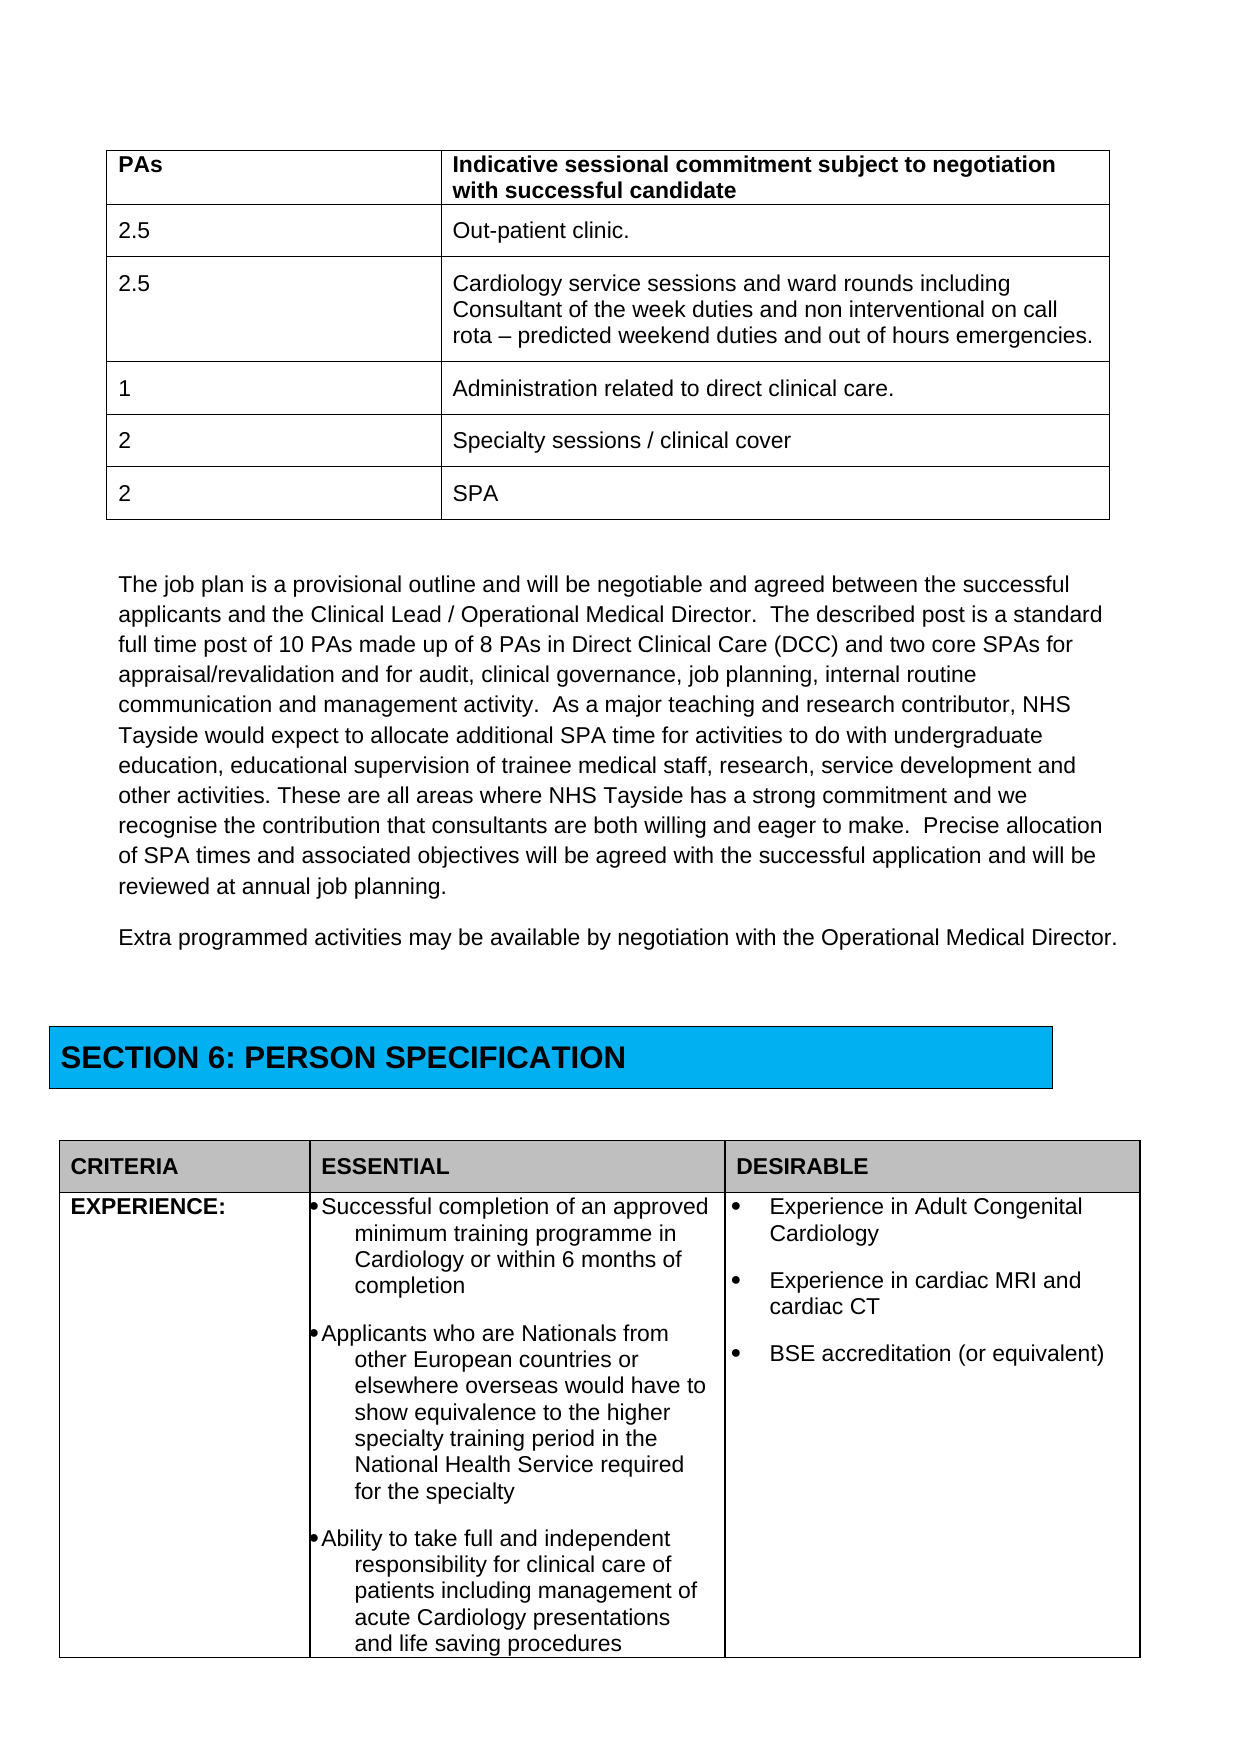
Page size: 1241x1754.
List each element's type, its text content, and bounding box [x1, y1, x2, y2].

table_cell Administration related to direct clinical care. [442, 362, 1109, 414]
table_cell 2 [107, 467, 441, 518]
table_header CRITERIA [60, 1141, 309, 1192]
table_header ESSENTIAL [311, 1141, 724, 1192]
table_cell 2.5 [107, 205, 441, 256]
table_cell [311, 1193, 724, 1657]
table_cell 2 [107, 415, 441, 466]
table_header SECTION 6: PERSON SPECIFICATION [50, 1027, 1052, 1088]
table_header PAs [107, 151, 441, 204]
table_cell 2.5 [107, 257, 441, 361]
table_cell EXPERIENCE: [60, 1193, 309, 1657]
table_cell Specialty sessions / clinical cover [442, 415, 1109, 466]
text Extra programmed activities may be available by negotiation with the Operational Medical Director. [118, 924, 1122, 950]
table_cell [726, 1193, 1139, 1657]
table_header Indicative sessional commitment subject to negotiation with successful candidate [442, 151, 1109, 204]
table_cell SPA [442, 467, 1109, 518]
table_cell Out-patient clinic. [442, 205, 1109, 256]
table_header DESIRABLE [726, 1141, 1139, 1192]
table_cell Cardiology service sessions and ward rounds including Consultant of the week duties and non interventional on call rota – predicted weekend duties and out of hours emergencies. [442, 257, 1109, 361]
table_cell 1 [107, 362, 441, 414]
text The job plan is a provisional outline and will be negotiable and agreed between the successful applicants and the Clinical Lead / Operational Medical Director. The described post is a standard full time post of 10 PAs made up of 8 PAs in Direct Clinical Care (DCC) and two core SPAs for appraisal/revalidation and for audit, clinical governance, job planning, internal routine communication and management activity. As a major teaching and research contributor, NHS Tayside would expect to allocate additional SPA time for activities to do with undergraduate education, educational supervision of trainee medical staff, research, service development and other activities. These are all areas where NHS Tayside has a strong commitment and we recognise the contribution that consultants are both willing and eager to make. Precise allocation of SPA times and associated objectives will be agreed with the successful application and will be reviewed at annual job planning. [118, 571, 1122, 899]
